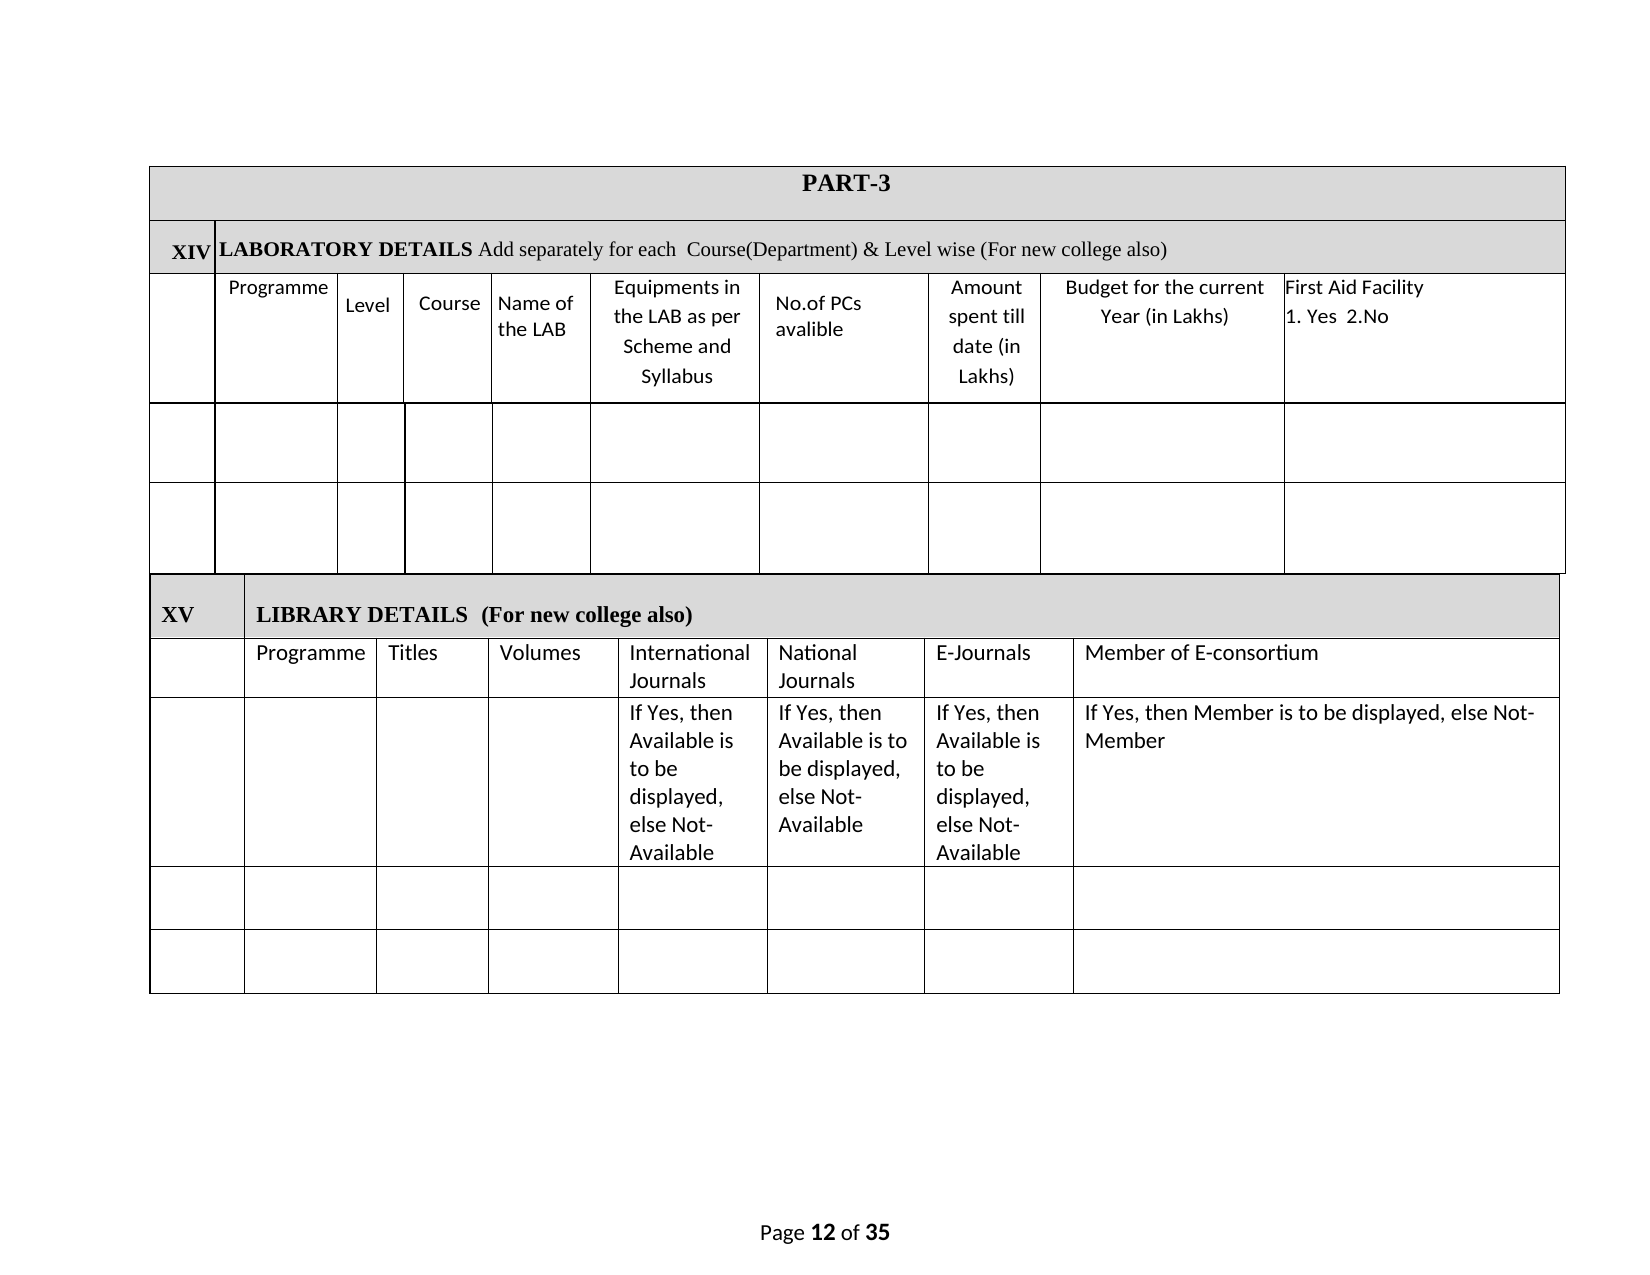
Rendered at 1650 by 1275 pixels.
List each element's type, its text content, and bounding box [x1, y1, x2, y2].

table_cell International Journals [619, 639, 767, 697]
table_cell [619, 930, 767, 993]
table_cell [1041, 404, 1284, 482]
table_cell E-Journals [925, 639, 1073, 697]
table_cell [929, 404, 1040, 482]
table_cell If Yes, then Available is to be displayed, else Not- Available [768, 698, 924, 866]
table_cell [591, 483, 759, 573]
table_cell [489, 867, 618, 929]
table_cell Name of the LAB [492, 274, 590, 402]
table_cell [929, 483, 1040, 573]
table_cell [493, 483, 590, 573]
table_cell [493, 404, 590, 482]
table_cell Equipments in the LAB as per Scheme and Syllabus [591, 274, 759, 402]
table_cell [489, 930, 618, 993]
table_cell [1041, 483, 1284, 573]
table_cell No.of PCs avalible [760, 274, 928, 402]
table_cell If Yes, then Member is to be displayed, else Not-Member [1074, 698, 1559, 866]
table_cell [1285, 483, 1565, 573]
table_cell [768, 867, 924, 929]
table_cell Titles [377, 639, 488, 697]
table_cell [338, 483, 404, 573]
table_cell [406, 404, 492, 482]
table_cell [406, 483, 492, 573]
table_cell Member of E-consortium [1074, 639, 1559, 697]
table_cell [151, 639, 244, 697]
table_cell [377, 930, 488, 993]
table_cell Level [338, 274, 403, 402]
table_cell [245, 930, 376, 993]
table_cell [925, 930, 1073, 993]
table_cell National Journals [768, 639, 924, 697]
table_cell Budget for the current Year (in Lakhs) [1041, 274, 1284, 402]
table_cell First Aid Facility 1. Yes 2.No [1285, 274, 1565, 402]
table_cell [1074, 867, 1559, 929]
table_cell [925, 867, 1073, 929]
table_cell [150, 274, 214, 402]
table_cell Course [404, 274, 491, 402]
table_cell [377, 698, 488, 866]
table_cell [151, 930, 244, 993]
table_cell [151, 867, 244, 929]
table_cell [489, 698, 618, 866]
table_cell [760, 404, 928, 482]
table_cell [338, 404, 404, 482]
table_cell If Yes, then Available is to be displayed, else Not- Available [619, 698, 767, 866]
table_cell [591, 404, 759, 482]
table_cell Programme [245, 639, 376, 697]
table_cell [150, 404, 214, 482]
table_cell [377, 867, 488, 929]
table_cell Volumes [489, 639, 618, 697]
table_cell [216, 404, 337, 482]
table_cell XIV [150, 221, 214, 273]
table_header LIBRARY DETAILS (For new college also) [245, 575, 1559, 637]
table_cell [151, 698, 244, 866]
table_cell Amount spent till date (in Lakhs) [929, 274, 1040, 402]
table_cell Programme [216, 274, 337, 402]
table_cell [1285, 404, 1565, 482]
table_cell [216, 483, 337, 573]
table_cell [619, 867, 767, 929]
table_cell [150, 483, 214, 573]
table_header XV [151, 575, 244, 637]
table_cell LABORATORY DETAILS Add separately for each Course(Department) & Level wise (For new college also) [216, 221, 1565, 273]
table_cell [768, 930, 924, 993]
table_header PART-3 [150, 167, 1565, 220]
table_cell [1074, 930, 1559, 993]
table_cell [245, 867, 376, 929]
table_cell [245, 698, 376, 866]
table_cell If Yes, then Available is to be displayed, else Not- Available [925, 698, 1073, 866]
table_cell [760, 483, 928, 573]
